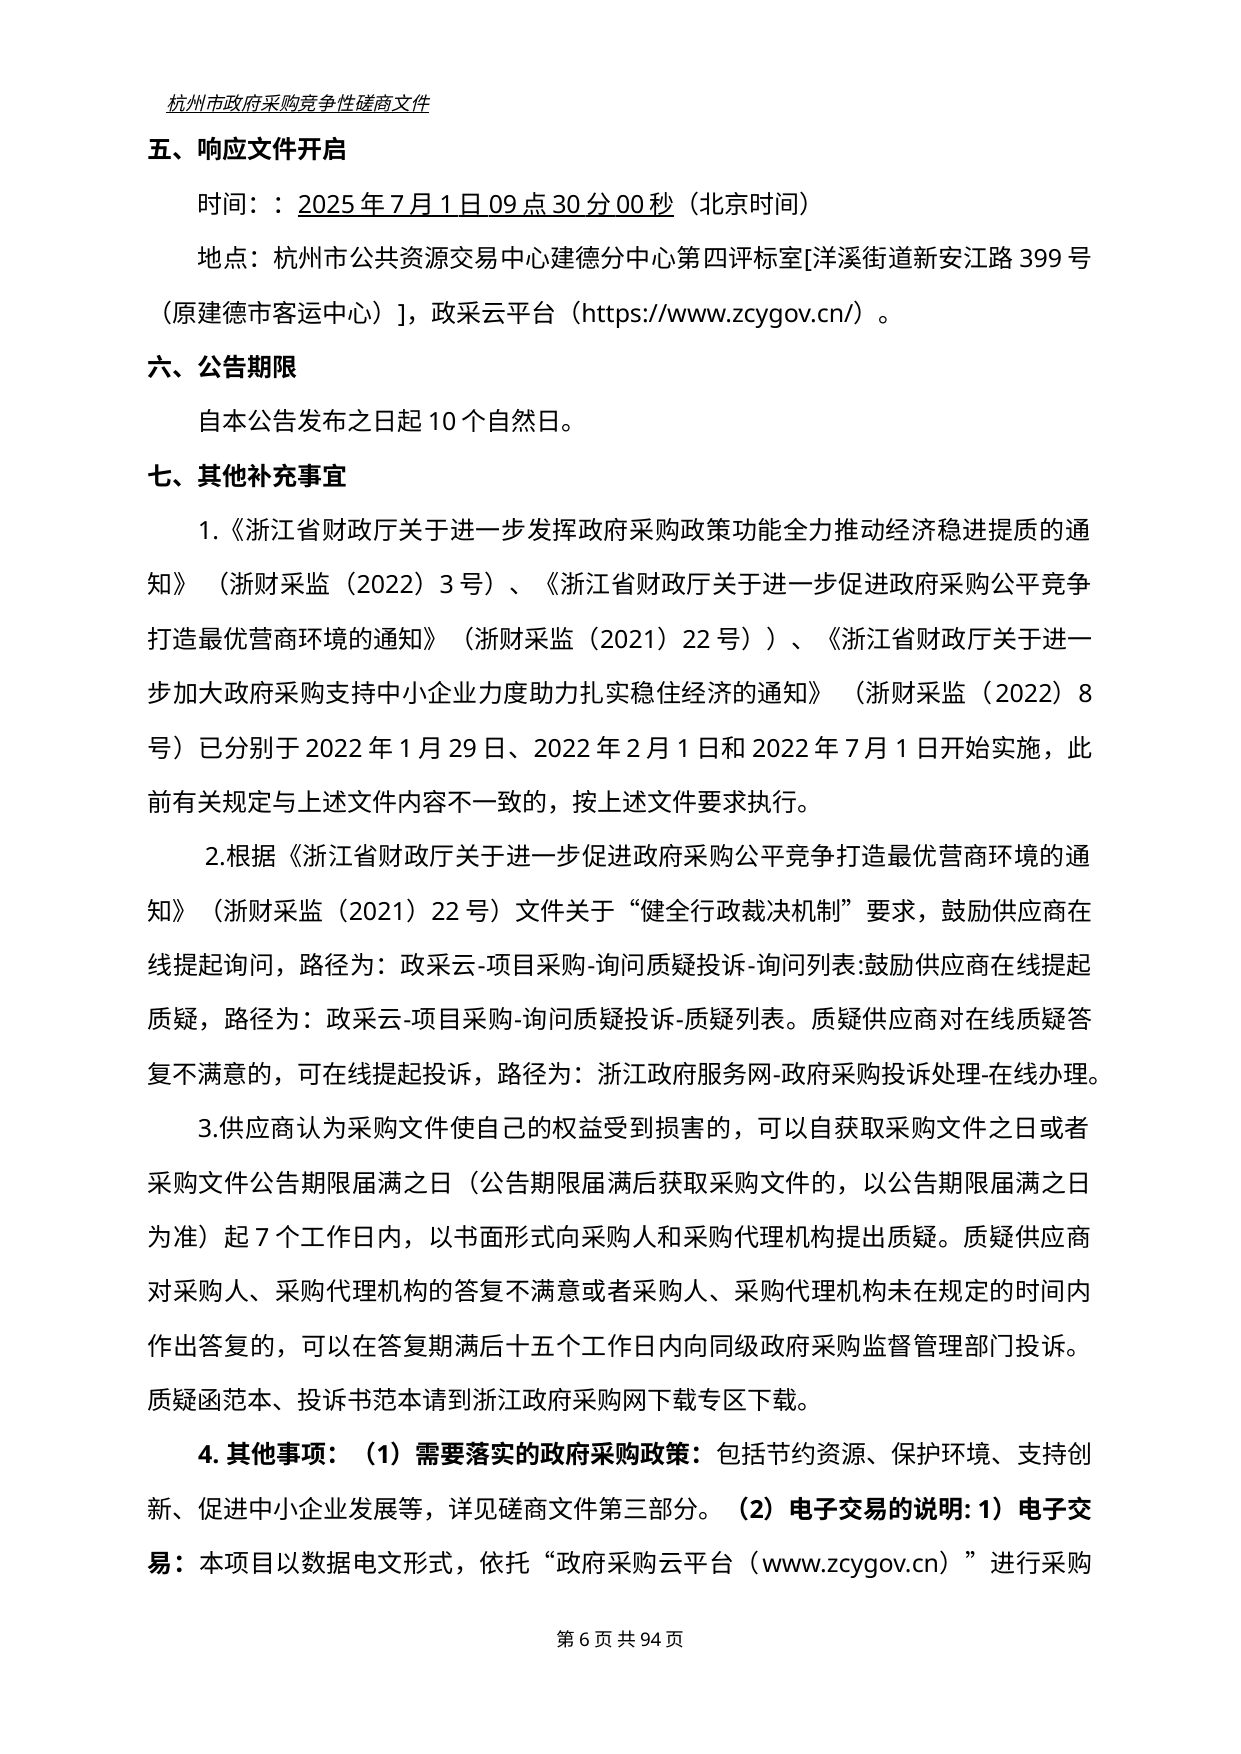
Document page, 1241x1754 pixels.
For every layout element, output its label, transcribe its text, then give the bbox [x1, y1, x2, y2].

text 2.根据《浙江省财政厅关于进一步促进政府采购公平竞争打造最优营商环境的通知》（浙财采监（2021）22号）文件关于“健全行政裁决机制”要求，鼓励供应商在线提起询问，路径为：政采云-项目采购-询问质疑投诉-询问列表:鼓励供应商在线提起质疑，路径为：政采云-项目采购-询问质疑投诉-质疑列表。质疑供应商对在线质疑答复不满意的，可在线提起投诉，路径为：浙江政府服务网-政府采购投诉处理-在线办理。 [148, 837, 1092, 1091]
subtitle 五、响应文件开启 [148, 130, 1092, 166]
text 时间：：2025年7月1日09点30分00秒（北京时间） [148, 184, 1092, 221]
text 自本公告发布之日起10个自然日。 [148, 402, 1092, 438]
subtitle 七、其他补充事宜 [148, 456, 1092, 492]
text 1.《浙江省财政厅关于进一步发挥政府采购政策功能全力推动经济稳进提质的通知》 （浙财采监（2022）3号）、《浙江省财政厅关于进一步促进政府采购公平竞争打造最优营商环境的通知》（浙财采监（2021）22号））、《浙江省财政厅关于进一步加大政府采购支持中小企业力度助力扎实稳住经济的通知》 （浙财采监（2022）8号）已分别于2022年1月29日、2022年2月1日和2022年7月1日开始实施，此前有关规定与上述文件内容不一致的，按上述文件要求执行。 [148, 511, 1092, 819]
subtitle 六、公告期限 [148, 347, 1092, 384]
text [148, 1435, 1092, 1580]
text 3.供应商认为采购文件使自己的权益受到损害的，可以自获取采购文件之日或者采购文件公告期限届满之日（公告期限届满后获取采购文件的，以公告期限届满之日为准）起7个工作日内，以书面形式向采购人和采购代理机构提出质疑。质疑供应商对采购人、采购代理机构的答复不满意或者采购人、采购代理机构未在规定的时间内作出答复的，可以在答复期满后十五个工作日内向同级政府采购监督管理部门投诉。质疑函范本、投诉书范本请到浙江政府采购网下载专区下载。 [148, 1109, 1092, 1417]
text 地点：杭州市公共资源交易中心建德分中心第四评标室[洋溪街道新安江路399号（原建德市客运中心）]，政采云平台（https://www.zcygov.cn/）。 [148, 239, 1092, 329]
